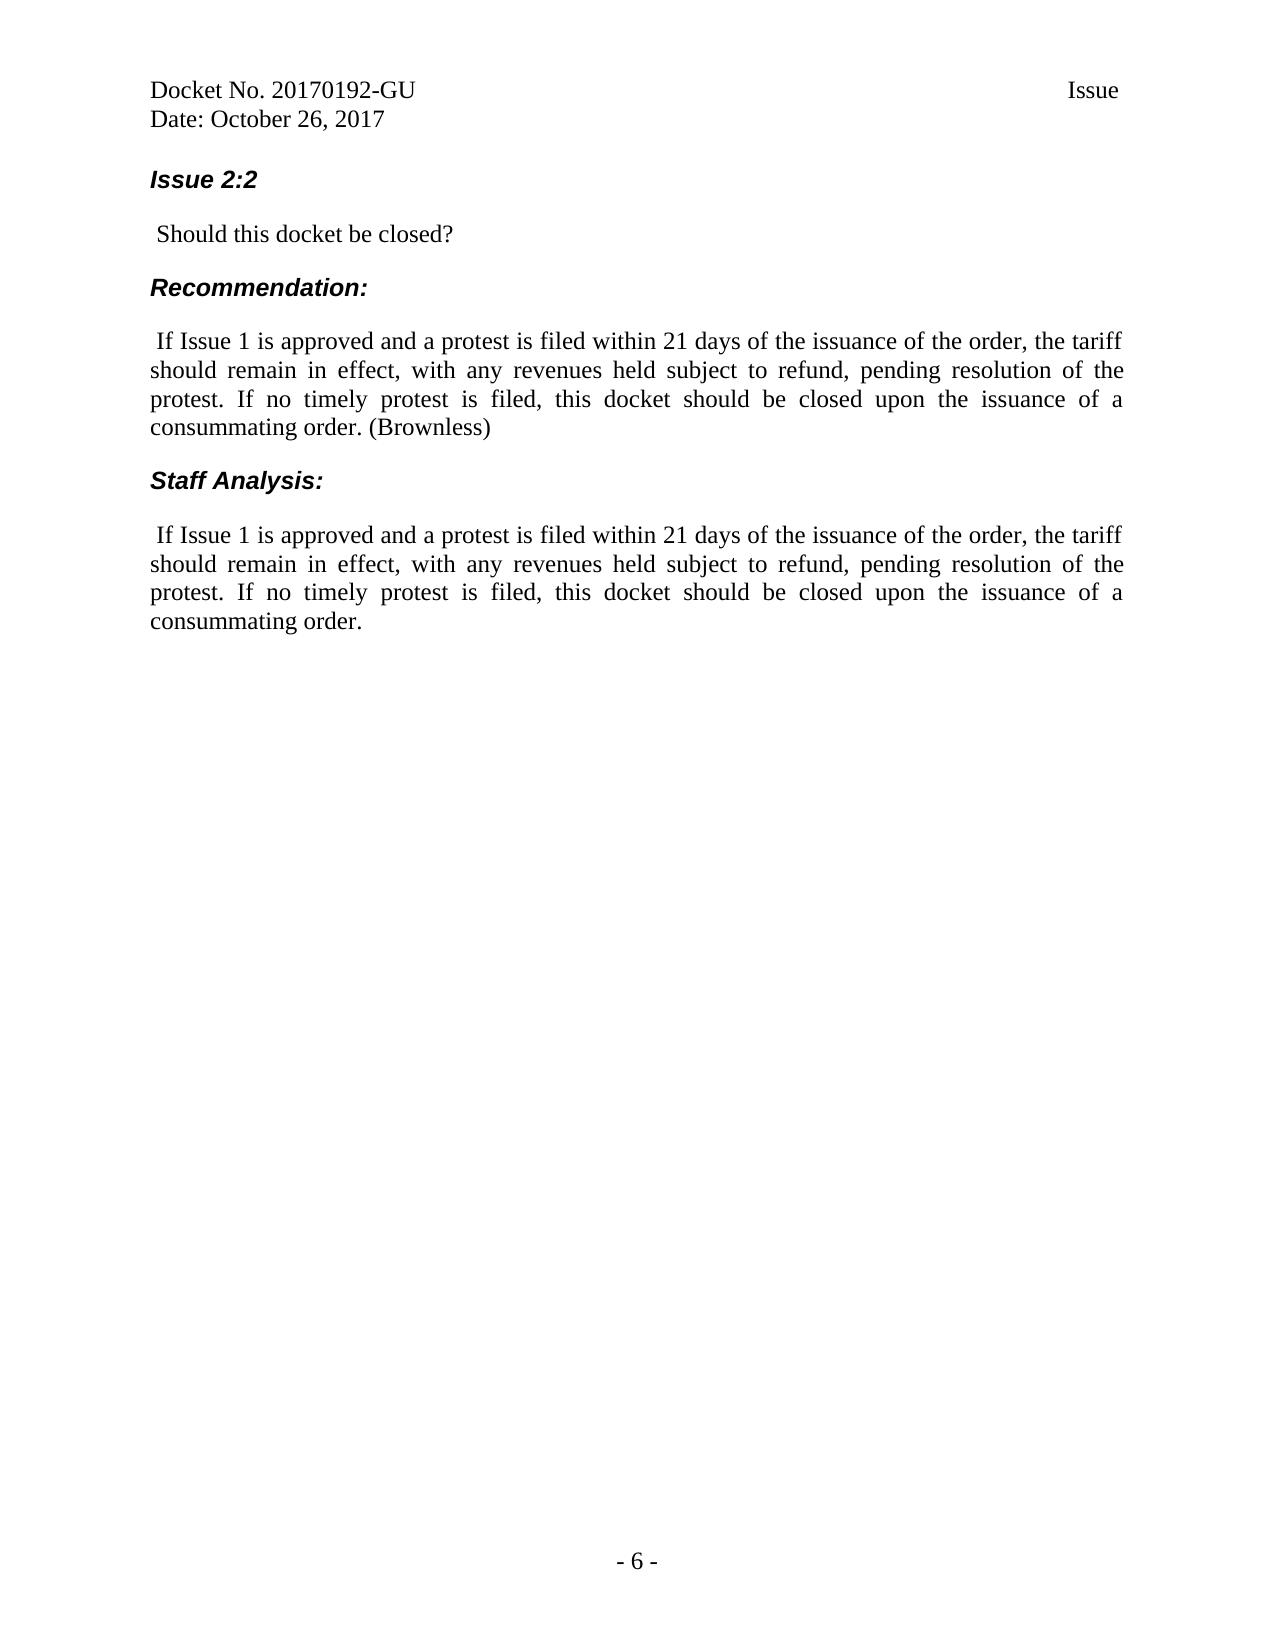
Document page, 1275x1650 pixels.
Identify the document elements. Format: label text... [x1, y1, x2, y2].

text If Issue 1 is approved and a protest is filed within 21 days of the issuance of the order, the tariff should remain in effect, with any revenues held subject to refund, pending resolution of the protest. If no timely protest is filed, this docket should be closed upon the issuance of a consummating order. (Brownless) [150, 326, 1125, 441]
subtitle Staff Analysis: [150, 466, 1125, 495]
text If Issue 1 is approved and a protest is filed within 21 days of the issuance of the order, the tariff should remain in effect, with any revenues held subject to refund, pending resolution of the protest. If no timely protest is filed, this docket should be closed upon the issuance of a consummating order. [150, 520, 1125, 635]
subtitle Recommendation: [150, 272, 1125, 301]
subtitle Issue 2: [150, 165, 1125, 194]
text Should this docket be closed? [150, 219, 1125, 247]
